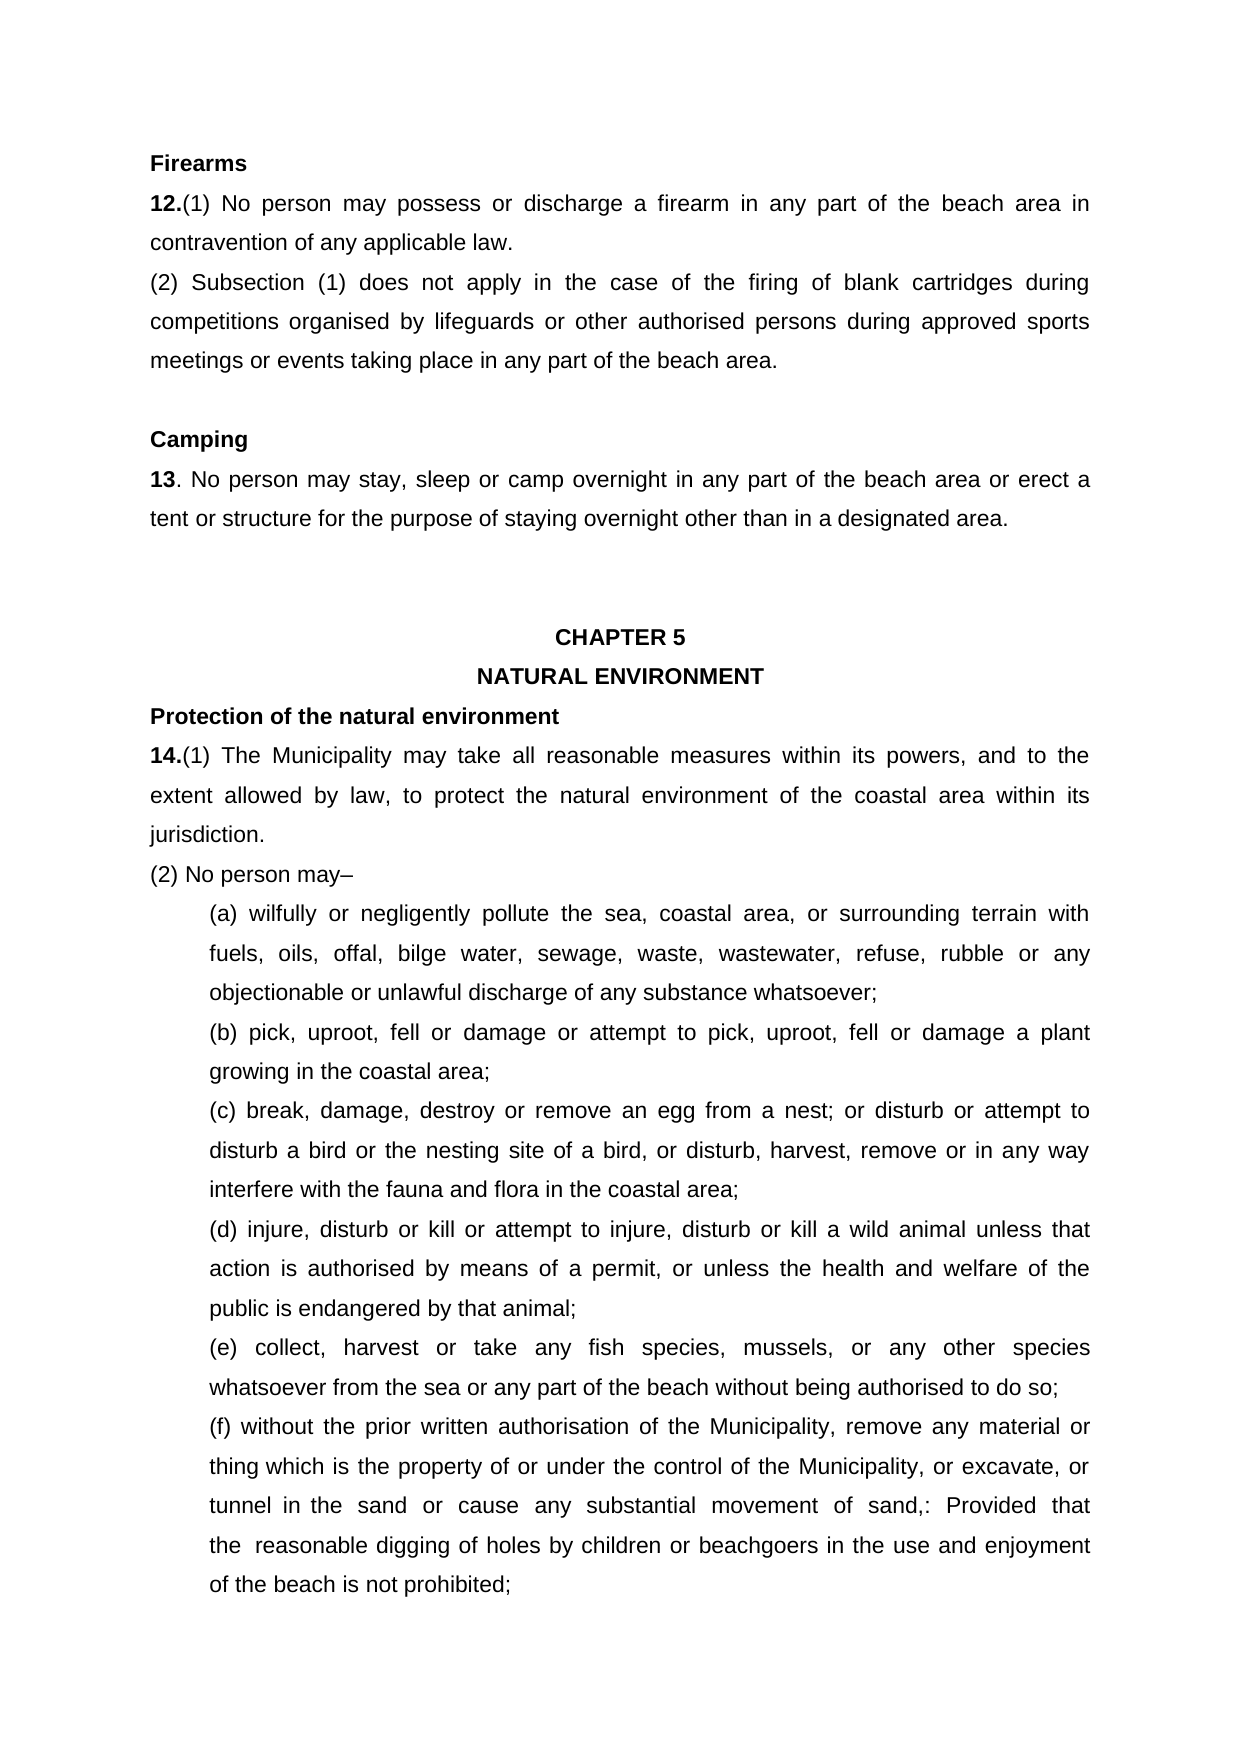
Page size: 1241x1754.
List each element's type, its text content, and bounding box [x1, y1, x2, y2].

text NATURAL ENVIRONMENT [150, 663, 1090, 689]
text Firearms [150, 150, 1090, 176]
text (b) pick, uproot, fell or damage or attempt to pick, uproot, fell or damage a plant growing in the coastal area; [209, 1018, 1090, 1084]
text (2) No person may– [150, 861, 1090, 887]
text (2) Subsection (1) does not apply in the case of the firing of blank cartridges during competitions organised by lifeguards or other authorised persons during approved sports meetings or events taking place in any part of the beach area. [150, 268, 1090, 374]
text 13. No person may stay, sleep or camp overnight in any part of the beach area or erect a tent or structure for the purpose of staying overnight other than in a designated area. [150, 466, 1090, 532]
text Protection of the natural environment [150, 703, 1090, 729]
text (a) wilfully or negligently pollute the sea, coastal area, or surrounding terrain with fuels, oils, offal, bilge water, sewage, waste, wastewater, refuse, rubble or any objectionable or unlawful discharge of any substance whatsoever; [209, 900, 1090, 1005]
text CHAPTER 5 [150, 624, 1090, 650]
text (e) collect, harvest or take any fish species, mussels, or any other species whatsoever from the sea or any part of the beach without being authorised to do so; [209, 1334, 1090, 1400]
text Camping [150, 426, 1090, 453]
text 14.(1) The Municipality may take all reasonable measures within its powers, and to the extent allowed by law, to protect the natural environment of the coastal area within its jurisdiction. [150, 742, 1090, 847]
text (c) break, damage, destroy or remove an egg from a nest; or disturb or attempt to disturb a bird or the nesting site of a bird, or disturb, harvest, remove or in any way interfere with the fauna and flora in the coastal area; [209, 1097, 1090, 1203]
text (f) without the prior written authorisation of the Municipality, remove any material or thing which is the property of or under the control of the Municipality, or excavate, or tunnel in the sand or cause any substantial movement of sand,: Provided that the reasonable digging of holes by children or beachgoers in the use and enjoyment of the beach is not prohibited; [209, 1413, 1090, 1598]
text 12.(1) No person may possess or discharge a firearm in any part of the beach area in contravention of any applicable law. [150, 189, 1090, 255]
text (d) injure, disturb or kill or attempt to injure, disturb or kill a wild animal unless that action is authorised by means of a permit, or unless the health and welfare of the public is endangered by that animal; [209, 1216, 1090, 1321]
